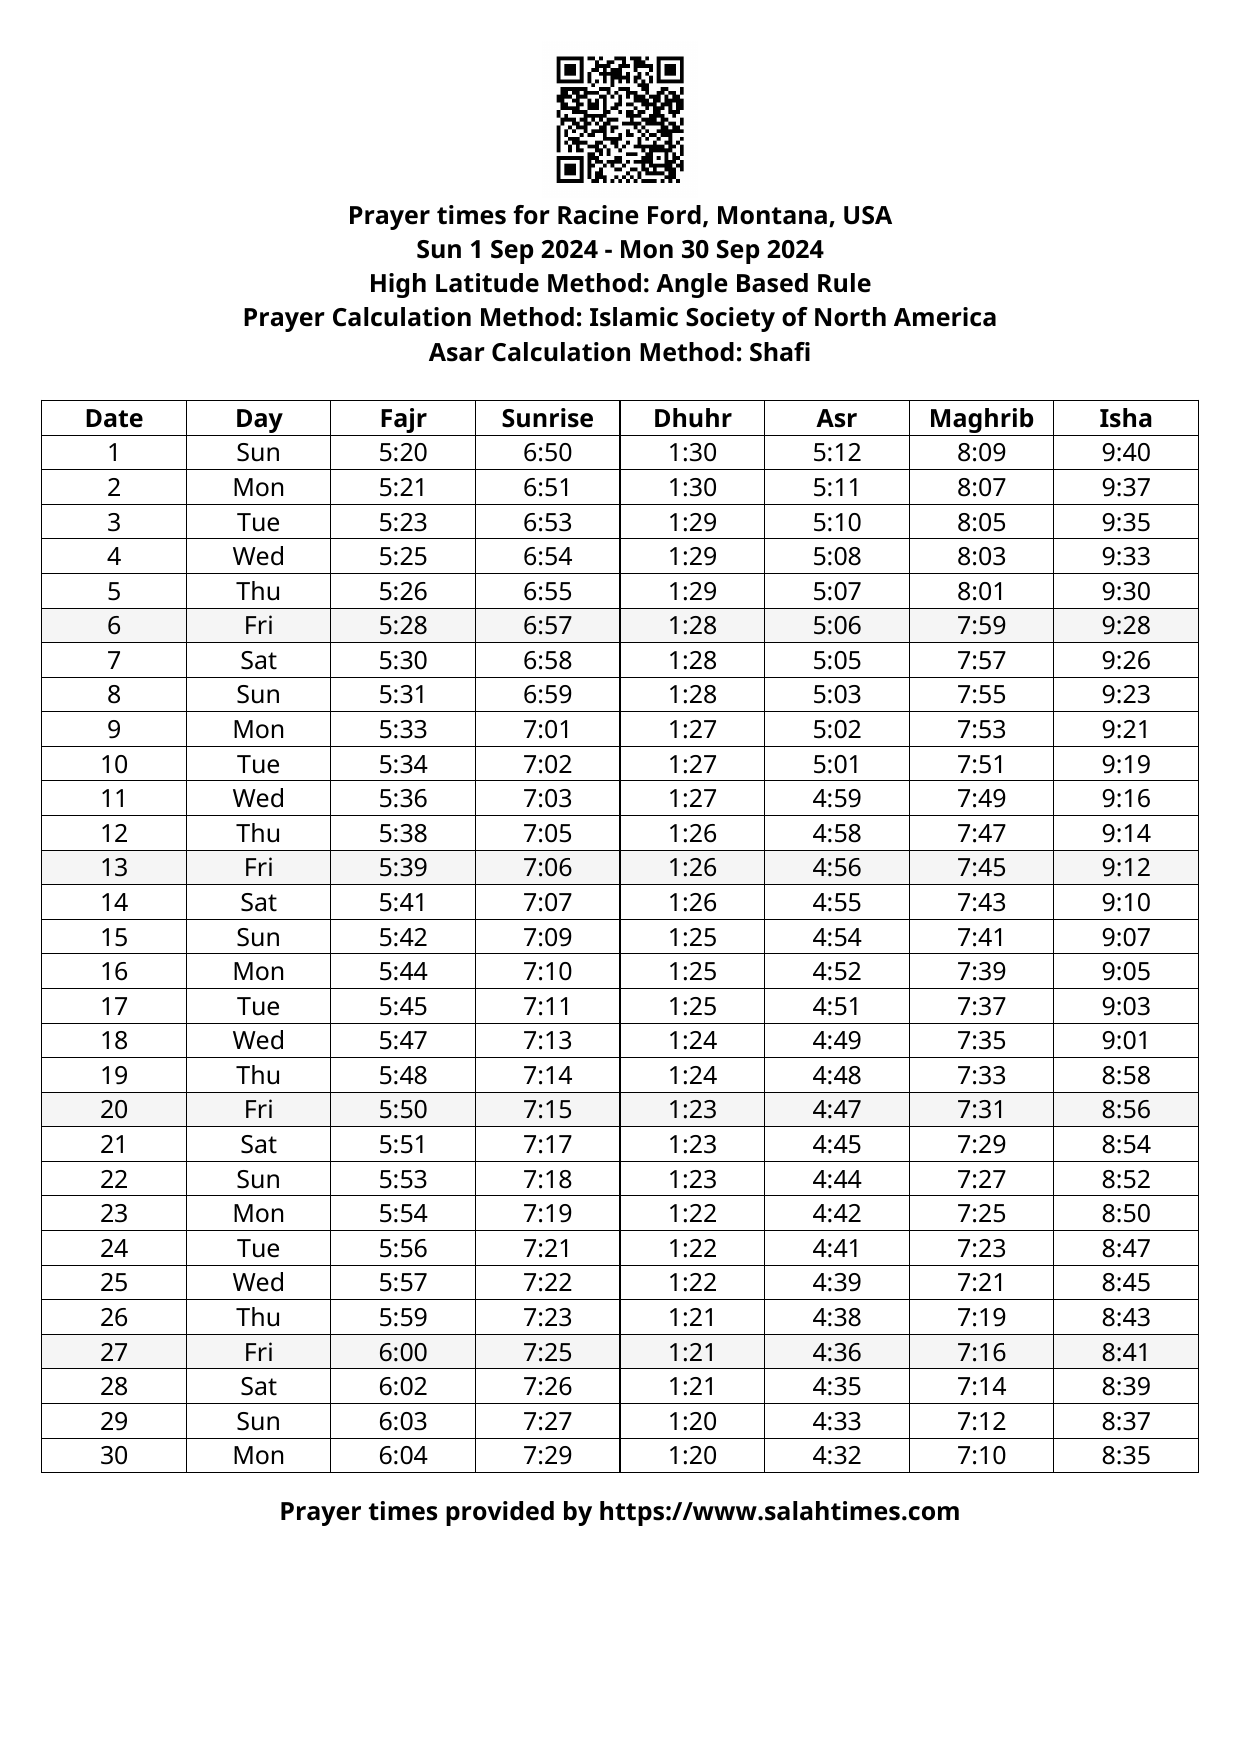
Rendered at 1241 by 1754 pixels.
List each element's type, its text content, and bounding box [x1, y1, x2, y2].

table_cell 4:38 [765, 1300, 909, 1334]
table_cell 9:35 [1054, 505, 1198, 538]
table_cell Sun [187, 1404, 330, 1437]
table_cell Wed [187, 1024, 330, 1057]
table_cell 7:05 [476, 816, 619, 849]
table_cell Sun [187, 920, 330, 953]
table_cell Tue [187, 747, 330, 780]
table_cell 6:50 [476, 436, 619, 469]
table_cell 7:27 [910, 1162, 1053, 1195]
table_cell Sun [187, 678, 330, 711]
table_cell 5:11 [765, 470, 909, 504]
table_cell 1:26 [621, 816, 764, 849]
table_cell Sun [187, 1162, 330, 1195]
table_cell 5:38 [331, 816, 475, 849]
table_cell 7:19 [476, 1196, 619, 1230]
table_cell 7:10 [910, 1439, 1053, 1472]
table_cell 8:45 [1054, 1266, 1198, 1299]
table_cell Thu [187, 574, 330, 607]
table_cell 4:48 [765, 1058, 909, 1092]
table_cell 7:18 [476, 1162, 619, 1195]
table_cell 8:52 [1054, 1162, 1198, 1195]
table_cell 1:21 [621, 1335, 764, 1368]
table_cell 2 [42, 470, 186, 504]
table_cell Sun [187, 436, 330, 469]
table_cell 5:41 [331, 885, 475, 919]
table_cell 5:50 [331, 1093, 475, 1126]
table_header Asr [765, 401, 909, 434]
table_cell 1:28 [621, 609, 764, 642]
table_cell 10 [42, 747, 186, 780]
table_cell 7:19 [910, 1300, 1053, 1334]
table_cell 5:30 [331, 643, 475, 677]
text Prayer times for Racine Ford, Montana, USA [42, 198, 1198, 232]
table_cell 7:35 [910, 1024, 1053, 1057]
table_cell 8:07 [910, 470, 1053, 504]
table_cell 5:23 [331, 505, 475, 538]
table_cell 9:23 [1054, 678, 1198, 711]
table_cell 7:23 [476, 1300, 619, 1334]
table_cell 1:20 [621, 1439, 764, 1472]
table_cell 7:15 [476, 1093, 619, 1126]
table_cell 9:12 [1054, 851, 1198, 884]
table_cell 8:09 [910, 436, 1053, 469]
table_cell 19 [42, 1058, 186, 1092]
table_cell Fri [187, 1335, 330, 1368]
table_cell 4 [42, 539, 186, 573]
table_cell 7:21 [476, 1231, 619, 1264]
text Prayer Calculation Method: Islamic Society of North America [42, 300, 1198, 334]
table_cell Tue [187, 989, 330, 1022]
table_cell Tue [187, 505, 330, 538]
table_cell 4:56 [765, 851, 909, 884]
table_cell 1:23 [621, 1162, 764, 1195]
table_cell 4:33 [765, 1404, 909, 1437]
table_cell 5:06 [765, 609, 909, 642]
table_cell 4:39 [765, 1266, 909, 1299]
table_cell 5:54 [331, 1196, 475, 1230]
table_cell 7:33 [910, 1058, 1053, 1092]
table_cell 5:21 [331, 470, 475, 504]
table_cell 7:37 [910, 989, 1053, 1022]
table_cell 1:24 [621, 1058, 764, 1092]
table_cell 29 [42, 1404, 186, 1437]
table_cell 23 [42, 1196, 186, 1230]
table_cell Wed [187, 781, 330, 815]
table_cell 11 [42, 781, 186, 815]
table_cell 1:23 [621, 1127, 764, 1161]
table_cell 7 [42, 643, 186, 677]
table_cell 9:28 [1054, 609, 1198, 642]
table_cell 4:54 [765, 920, 909, 953]
table_cell Sat [187, 643, 330, 677]
table_cell 4:32 [765, 1439, 909, 1472]
table_cell 9:33 [1054, 539, 1198, 573]
table_cell 1:27 [621, 747, 764, 780]
table_cell Fri [187, 851, 330, 884]
table_cell 7:07 [476, 885, 619, 919]
table_cell 8:56 [1054, 1093, 1198, 1126]
table_cell 5:07 [765, 574, 909, 607]
table_cell 5:44 [331, 954, 475, 988]
table_cell Mon [187, 1439, 330, 1472]
table_cell 8:05 [910, 505, 1053, 538]
table_cell Thu [187, 816, 330, 849]
table_cell 4:42 [765, 1196, 909, 1230]
table_cell 30 [42, 1439, 186, 1472]
table_cell 7:23 [910, 1231, 1053, 1264]
table_cell 7:14 [476, 1058, 619, 1092]
table_cell Thu [187, 1300, 330, 1334]
table_cell 6:57 [476, 609, 619, 642]
table_header Fajr [331, 401, 475, 434]
table_cell 1:21 [621, 1369, 764, 1403]
table_cell 7:22 [476, 1266, 619, 1299]
table_cell 5:33 [331, 712, 475, 746]
table_cell 20 [42, 1093, 186, 1126]
table_cell 9 [42, 712, 186, 746]
table_cell 1:26 [621, 885, 764, 919]
table_cell 12 [42, 816, 186, 849]
table_cell 5:01 [765, 747, 909, 780]
table_cell Fri [187, 1093, 330, 1126]
table_cell 1:22 [621, 1196, 764, 1230]
table_cell 26 [42, 1300, 186, 1334]
table_cell 9:16 [1054, 781, 1198, 815]
table_cell 1:22 [621, 1231, 764, 1264]
table_cell 6:02 [331, 1369, 475, 1403]
table_cell 28 [42, 1369, 186, 1403]
table_cell 9:07 [1054, 920, 1198, 953]
table_cell Mon [187, 470, 330, 504]
table_cell 1:28 [621, 678, 764, 711]
table_cell 6 [42, 609, 186, 642]
table_cell 7:17 [476, 1127, 619, 1161]
table_cell 5:42 [331, 920, 475, 953]
table_cell Sat [187, 1369, 330, 1403]
table_cell 7:21 [910, 1266, 1053, 1299]
table_cell 6:51 [476, 470, 619, 504]
table_cell 8:58 [1054, 1058, 1198, 1092]
table_cell 1:26 [621, 851, 764, 884]
table_cell 7:53 [910, 712, 1053, 746]
table_cell 5:31 [331, 678, 475, 711]
table_cell 4:45 [765, 1127, 909, 1161]
table_cell 1:29 [621, 574, 764, 607]
table_cell 7:11 [476, 989, 619, 1022]
table_cell 6:53 [476, 505, 619, 538]
table_cell 1:30 [621, 436, 764, 469]
table_cell 7:39 [910, 954, 1053, 988]
table_cell 9:40 [1054, 436, 1198, 469]
table_cell 9:37 [1054, 470, 1198, 504]
table_cell Mon [187, 1196, 330, 1230]
table_cell 7:57 [910, 643, 1053, 677]
text Prayer times provided by https://www.salahtimes.com [42, 1494, 1198, 1528]
table_cell 13 [42, 851, 186, 884]
table_cell 5:02 [765, 712, 909, 746]
table_cell 4:59 [765, 781, 909, 815]
table_cell 8:41 [1054, 1335, 1198, 1368]
table_cell 5:57 [331, 1266, 475, 1299]
table_cell 8 [42, 678, 186, 711]
table_cell 7:09 [476, 920, 619, 953]
table_cell 5:12 [765, 436, 909, 469]
table_cell 9:01 [1054, 1024, 1198, 1057]
table_cell 6:59 [476, 678, 619, 711]
table_cell 25 [42, 1266, 186, 1299]
table_cell 21 [42, 1127, 186, 1161]
table_cell 1:22 [621, 1266, 764, 1299]
table_cell 1:29 [621, 539, 764, 573]
table_cell 9:14 [1054, 816, 1198, 849]
table_cell 9:30 [1054, 574, 1198, 607]
table_cell 8:54 [1054, 1127, 1198, 1161]
table_cell 7:49 [910, 781, 1053, 815]
table_cell 8:35 [1054, 1439, 1198, 1472]
table_cell 24 [42, 1231, 186, 1264]
table_cell 5:34 [331, 747, 475, 780]
table_cell 1:27 [621, 781, 764, 815]
table_header Day [187, 401, 330, 434]
table_cell 5:03 [765, 678, 909, 711]
table_header Sunrise [476, 401, 619, 434]
table_cell 7:14 [910, 1369, 1053, 1403]
table_cell 7:29 [910, 1127, 1053, 1161]
table_cell 5:05 [765, 643, 909, 677]
table_cell 9:03 [1054, 989, 1198, 1022]
table_cell 14 [42, 885, 186, 919]
text Asar Calculation Method: Shafi [42, 334, 1198, 368]
table_cell 9:26 [1054, 643, 1198, 677]
table_cell 1:25 [621, 989, 764, 1022]
table_cell 4:51 [765, 989, 909, 1022]
table_cell 6:58 [476, 643, 619, 677]
table_cell Fri [187, 609, 330, 642]
table_cell 4:41 [765, 1231, 909, 1264]
table_header Maghrib [910, 401, 1053, 434]
table_cell 7:51 [910, 747, 1053, 780]
table_cell 4:58 [765, 816, 909, 849]
table_cell 1:27 [621, 712, 764, 746]
table_cell 8:37 [1054, 1404, 1198, 1437]
table_cell 5:10 [765, 505, 909, 538]
table_cell 5:59 [331, 1300, 475, 1334]
table_cell 6:03 [331, 1404, 475, 1437]
table_cell 1:24 [621, 1024, 764, 1057]
table_cell 7:01 [476, 712, 619, 746]
table_cell 5:47 [331, 1024, 475, 1057]
table_cell 1:23 [621, 1093, 764, 1126]
table_cell 16 [42, 954, 186, 988]
table_cell 8:50 [1054, 1196, 1198, 1230]
table_cell 9:10 [1054, 885, 1198, 919]
table_cell 1:21 [621, 1300, 764, 1334]
table_cell 4:44 [765, 1162, 909, 1195]
table_cell Mon [187, 712, 330, 746]
table_cell 8:43 [1054, 1300, 1198, 1334]
table_header Date [42, 401, 186, 434]
table_cell 4:52 [765, 954, 909, 988]
table_cell 7:43 [910, 885, 1053, 919]
table_cell 8:39 [1054, 1369, 1198, 1403]
table_cell 5:26 [331, 574, 475, 607]
table_cell 6:55 [476, 574, 619, 607]
text Sun 1 Sep 2024 - Mon 30 Sep 2024 [42, 232, 1198, 266]
table_cell 6:04 [331, 1439, 475, 1472]
table_cell 7:59 [910, 609, 1053, 642]
table_cell 4:36 [765, 1335, 909, 1368]
table_cell 4:35 [765, 1369, 909, 1403]
table_cell 5:25 [331, 539, 475, 573]
table_cell 15 [42, 920, 186, 953]
table_cell 4:47 [765, 1093, 909, 1126]
table_cell 7:47 [910, 816, 1053, 849]
table_cell 8:47 [1054, 1231, 1198, 1264]
table_cell 5:20 [331, 436, 475, 469]
table_cell 7:12 [910, 1404, 1053, 1437]
table_cell 7:41 [910, 920, 1053, 953]
table_cell 7:16 [910, 1335, 1053, 1368]
table_header Isha [1054, 401, 1198, 434]
table_cell 7:29 [476, 1439, 619, 1472]
table_cell Wed [187, 539, 330, 573]
table_cell 5:28 [331, 609, 475, 642]
table_cell 5:48 [331, 1058, 475, 1092]
table_cell 5:56 [331, 1231, 475, 1264]
table_cell 7:25 [910, 1196, 1053, 1230]
table_cell 7:25 [476, 1335, 619, 1368]
table_cell 6:00 [331, 1335, 475, 1368]
table_cell 22 [42, 1162, 186, 1195]
table_cell 27 [42, 1335, 186, 1368]
table_cell Sat [187, 1127, 330, 1161]
table_cell 9:05 [1054, 954, 1198, 988]
picture [542, 41, 699, 198]
table_cell 1:20 [621, 1404, 764, 1437]
table_cell 7:26 [476, 1369, 619, 1403]
table_cell Tue [187, 1231, 330, 1264]
table_cell 5 [42, 574, 186, 607]
table_cell 7:02 [476, 747, 619, 780]
table_cell 17 [42, 989, 186, 1022]
table_cell 5:39 [331, 851, 475, 884]
table_cell 7:06 [476, 851, 619, 884]
table_cell 3 [42, 505, 186, 538]
table_cell 7:45 [910, 851, 1053, 884]
table_cell 5:36 [331, 781, 475, 815]
table_cell 5:08 [765, 539, 909, 573]
table_cell 5:51 [331, 1127, 475, 1161]
table_cell 7:13 [476, 1024, 619, 1057]
table_cell 8:03 [910, 539, 1053, 573]
table_cell 5:45 [331, 989, 475, 1022]
table_cell 1:25 [621, 954, 764, 988]
table_cell 9:21 [1054, 712, 1198, 746]
table_cell 1 [42, 436, 186, 469]
table_cell 7:27 [476, 1404, 619, 1437]
table_cell 8:01 [910, 574, 1053, 607]
table_cell 1:25 [621, 920, 764, 953]
table_cell Wed [187, 1266, 330, 1299]
table_cell 7:03 [476, 781, 619, 815]
table_cell 6:54 [476, 539, 619, 573]
table_cell Mon [187, 954, 330, 988]
table_cell 7:10 [476, 954, 619, 988]
table_header Dhuhr [621, 401, 764, 434]
table_cell 7:55 [910, 678, 1053, 711]
table_cell 1:30 [621, 470, 764, 504]
table_cell 4:49 [765, 1024, 909, 1057]
text High Latitude Method: Angle Based Rule [42, 266, 1198, 300]
table_cell 5:53 [331, 1162, 475, 1195]
table_cell 7:31 [910, 1093, 1053, 1126]
table_cell Thu [187, 1058, 330, 1092]
table_cell 4:55 [765, 885, 909, 919]
table_cell 1:28 [621, 643, 764, 677]
table_cell 1:29 [621, 505, 764, 538]
table_cell 18 [42, 1024, 186, 1057]
table_cell Sat [187, 885, 330, 919]
table_cell 9:19 [1054, 747, 1198, 780]
